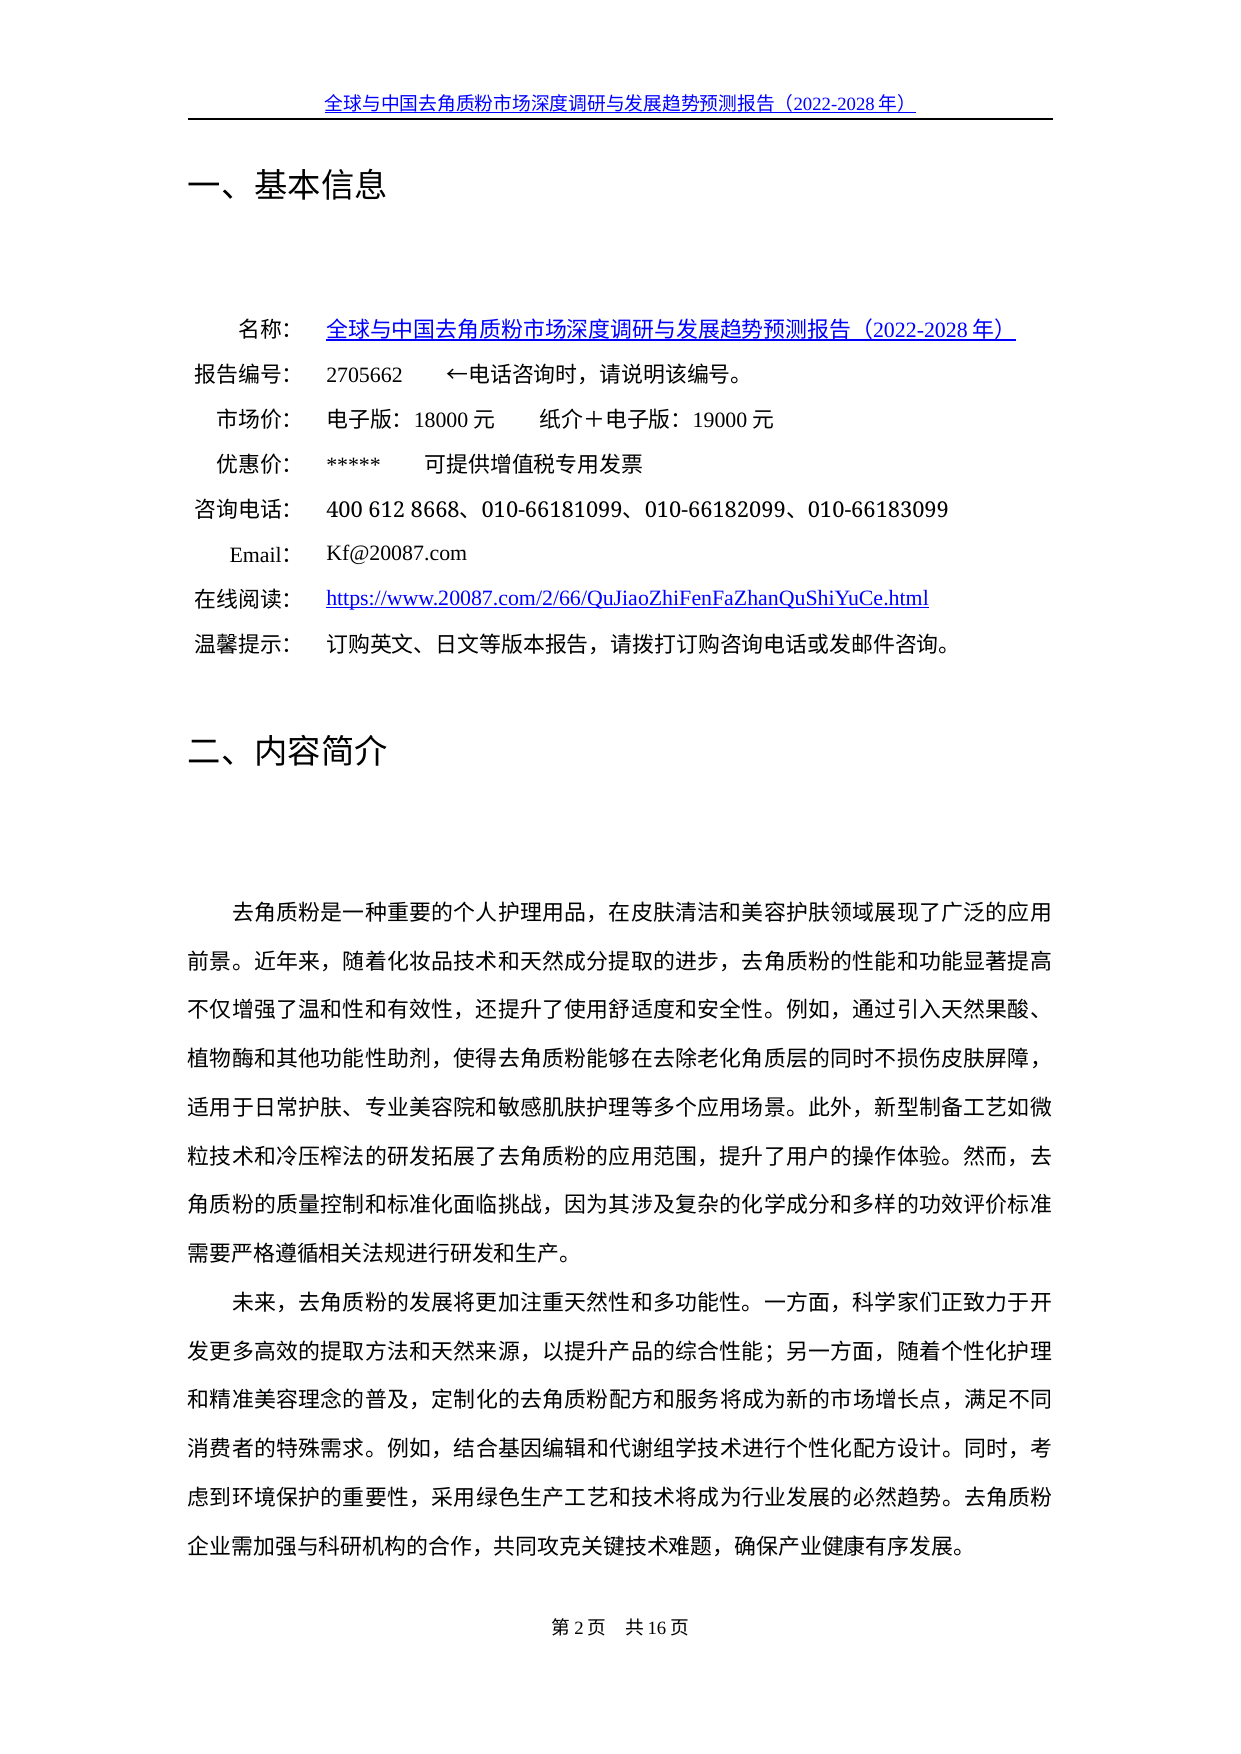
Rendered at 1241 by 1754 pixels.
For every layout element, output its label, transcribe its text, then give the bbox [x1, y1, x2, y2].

table_cell 温馨提示： [167, 627, 315, 672]
table_header 全球与中国去角质粉市场深度调研与发展趋势预测报告（2022-2028年） [315, 312, 1073, 357]
table_cell 2705662 ←电话咨询时，请说明该编号。 [315, 357, 1073, 402]
title 二、内容简介 [187, 717, 1053, 782]
table_cell 优惠价： [167, 447, 315, 492]
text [187, 894, 1053, 1561]
table_cell Kf@20087.com [315, 537, 1073, 582]
table_cell 报告编号： [167, 357, 315, 402]
table_cell 订购英文、日文等版本报告，请拨打订购咨询电话或发邮件咨询。 [315, 627, 1073, 672]
table_header 名称： [167, 312, 315, 357]
table_cell 在线阅读： [167, 582, 315, 627]
table_cell 400 612 8668、010-66181099、010-66182099、010-66183099 [315, 492, 1073, 537]
table_cell ***** 可提供增值税专用发票 [315, 447, 1073, 492]
title 一、基本信息 [187, 150, 1053, 215]
table_cell 咨询电话： [167, 492, 315, 537]
table_cell [315, 582, 1073, 627]
table_cell 电子版：18000 元 纸介＋电子版：19000 元 [315, 402, 1073, 447]
table_cell 市场价： [167, 402, 315, 447]
table_cell Email： [167, 537, 315, 582]
